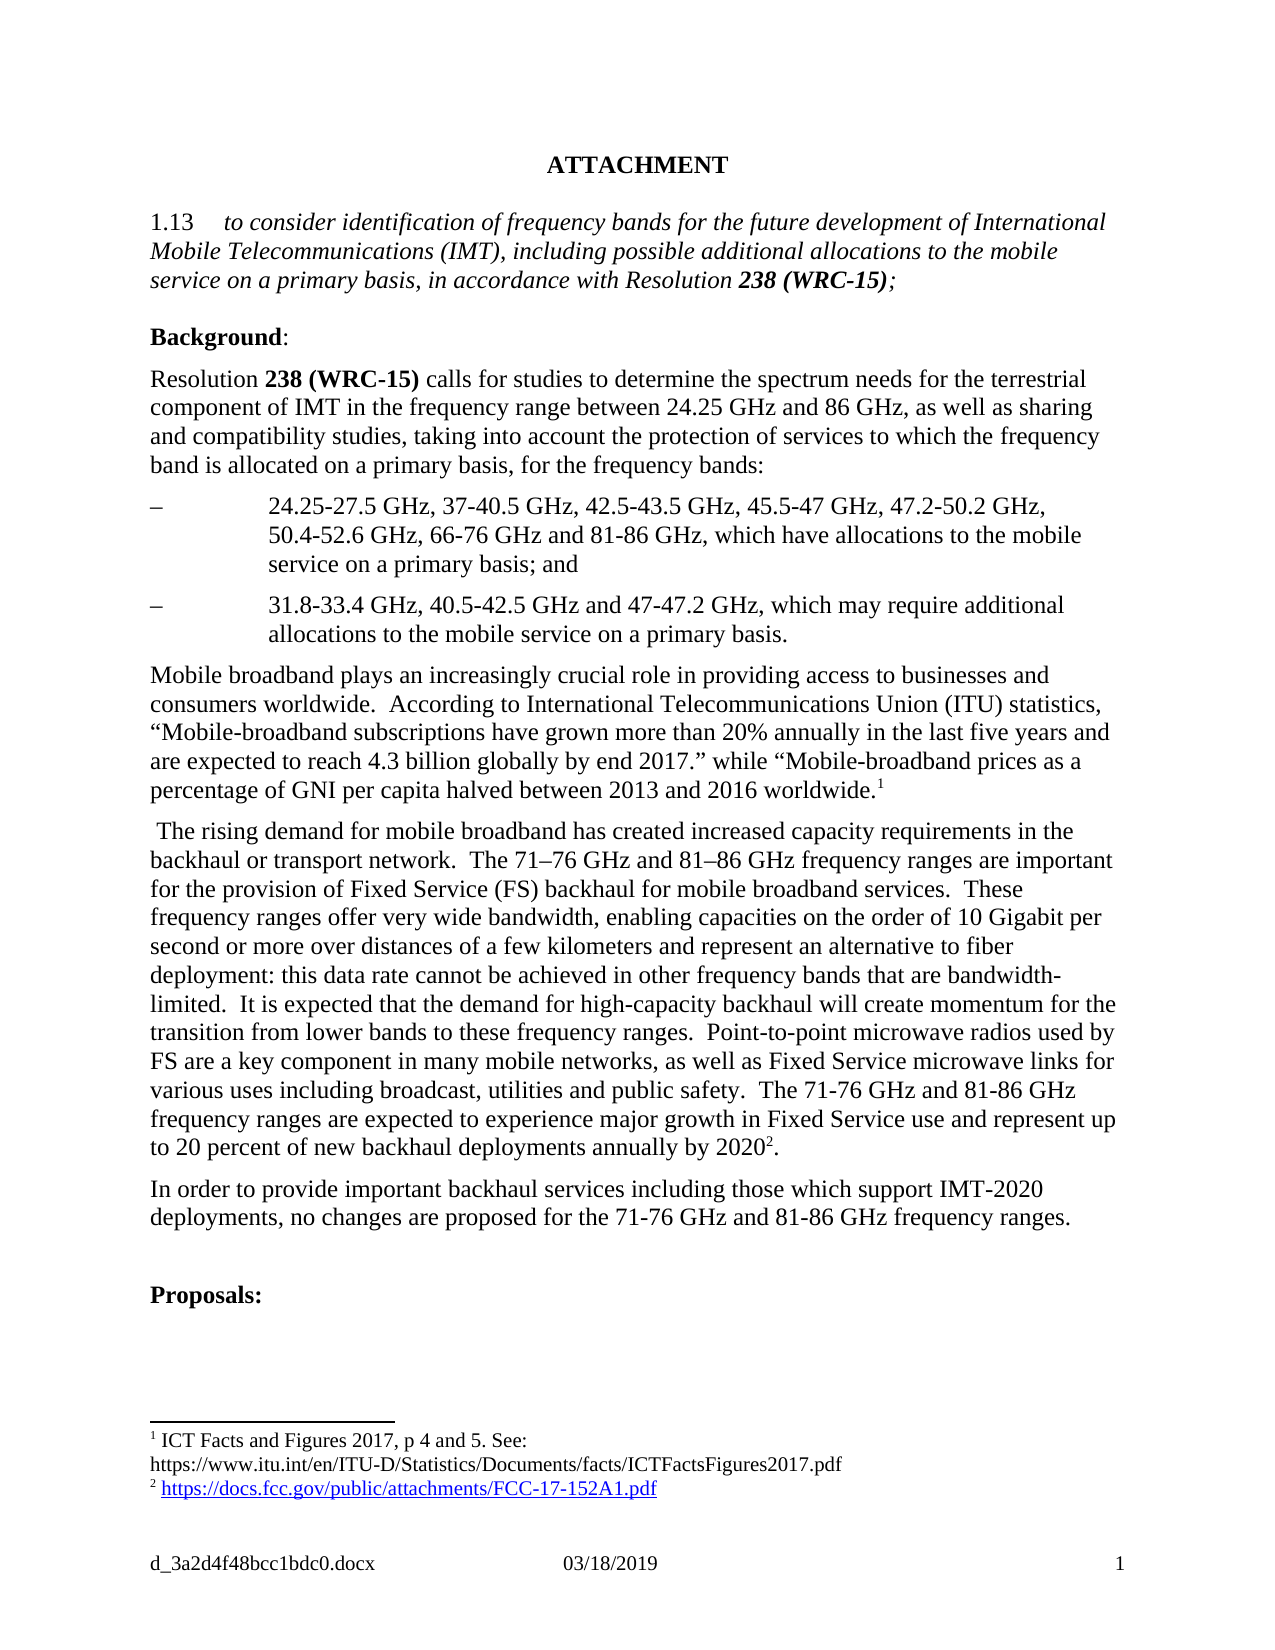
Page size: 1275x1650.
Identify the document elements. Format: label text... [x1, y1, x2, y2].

text Resolution 238 (WRC-15) calls for studies to determine the spectrum needs for the terrestrial component of IMT in the frequency range between 24.25 GHz and 86 GHz, as well as sharing and compatibility studies, taking into account the protection of services to which the frequency band is allocated on a primary basis, for the frequency bands: [150, 364, 1125, 479]
text Mobile broadband plays an increasingly crucial role in providing access to businesses and consumers worldwide. According to International Telecommunications Union (ITU) statistics, “Mobile-broadband subscriptions have grown more than 20% annually in the last five years and are expected to reach 4.3 billion globally by end 2017.” while “Mobile-broadband prices as a percentage of GNI per capita halved between 2013 and 2016 worldwide. [150, 660, 1125, 804]
text Proposals: [150, 1280, 1125, 1309]
text The rising demand for mobile broadband has created increased capacity requirements in the backhaul or transport network. The 71–76 GHz and 81–86 GHz frequency ranges are important for the provision of Fixed Service (FS) backhaul for mobile broadband services. These frequency ranges offer very wide bandwidth, enabling capacities on the order of 10 Gigabit per second or more over distances of a few kilometers and represent an alternative to fiber deployment: this data rate cannot be achieved in other frequency bands that are bandwidth-limited. It is expected that the demand for high-capacity backhaul will create momentum for the transition from lower bands to these frequency ranges. Point-to-point microwave radios used by FS are a key component in many mobile networks, as well as Fixed Service microwave links for various uses including broadcast, utilities and public safety. The 71-76 GHz and 81-86 GHz frequency ranges are expected to experience major growth in Fixed Service use and represent up to 20 percent of new backhaul deployments annually by 2020. [150, 816, 1125, 1161]
text 1.13 to consider identification of frequency bands for the future development of International Mobile Telecommunications (IMT), including possible additional allocations to the mobile service on a primary basis, in accordance with Resolution 238 (WRC-15); [150, 207, 1125, 294]
text – 31.8-33.4 GHz, 40.5-42.5 GHz and 47-47.2 GHz, which may require additional allocations to the mobile service on a primary basis. [150, 590, 1125, 647]
text In order to provide important backhaul services including those which support IMT-2020 deployments, no changes are proposed for the 71-76 GHz and 81-86 GHz frequency ranges. [150, 1174, 1125, 1231]
text – 24.25-27.5 GHz, 37-40.5 GHz, 42.5-43.5 GHz, 45.5-47 GHz, 47.2-50.2 GHz, 50.4-52.6 GHz, 66-76 GHz and 81-86 GHz, which have allocations to the mobile service on a primary basis; and [150, 491, 1125, 577]
text Background: [150, 322, 1125, 351]
text ATTACHMENT [150, 150, 1125, 179]
